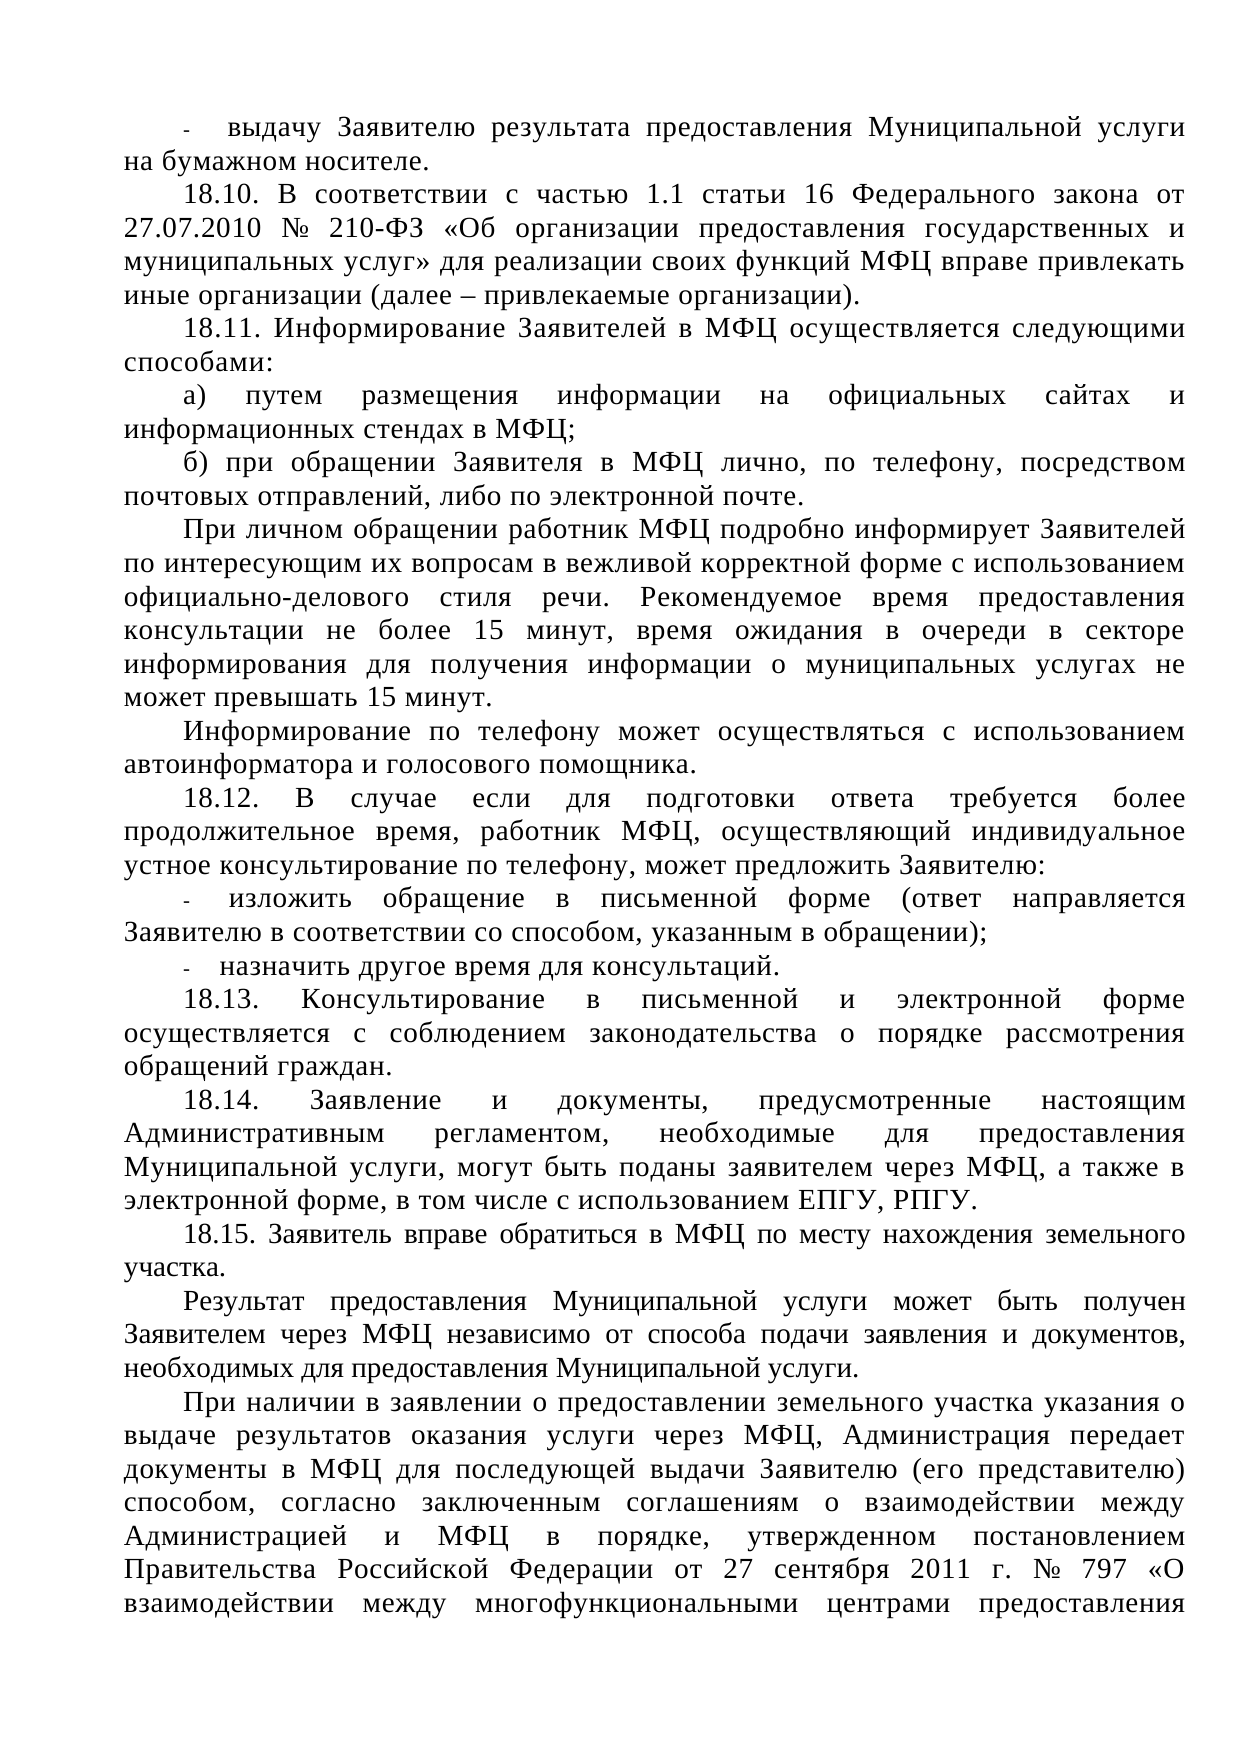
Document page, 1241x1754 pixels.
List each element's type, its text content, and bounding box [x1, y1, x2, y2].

text 18.11. Информирование Заявителей в МФЦ осуществляется следующими способами: [124, 310, 1187, 377]
text а) путем размещения информации на официальных сайтах и информационных стендах в МФЦ; [124, 377, 1187, 444]
text 18.13. Консультирование в письменной и электронной форме осуществляется с соблюдением законодательства о порядке рассмотрения обращений граждан. [124, 981, 1187, 1082]
text При личном обращении работник МФЦ подробно информирует Заявителей по интересующим их вопросам в вежливой корректной форме с использованием официально-делового стиля речи. Рекомендуемое время предоставления консультации не более 15 минут, время ожидания в очереди в секторе информирования для получения информации о муниципальных услугах не может превышать 15 минут. [124, 512, 1187, 713]
text 18.12. В случае если для подготовки ответа требуется более продолжительное время, работник МФЦ, осуществляющий индивидуальное устное консультирование по телефону, может предложить Заявителю: [124, 780, 1187, 881]
list выдачу Заявителю результата предоставления Муниципальной услуги на бумажном носителе. [124, 109, 1187, 176]
text 18.15. Заявитель вправе обратиться в МФЦ по месту нахождения земельного участка. [124, 1216, 1187, 1283]
text Результат предоставления Муниципальной услуги может быть получен Заявителем через МФЦ независимо от способа подачи заявления и документов, необходимых для предоставления Муниципальной услуги. [124, 1283, 1187, 1384]
text б) при обращении Заявителя в МФЦ лично, по телефону, посредством почтовых отправлений, либо по электронной почте. [124, 444, 1187, 512]
text Информирование по телефону может осуществляться с использованием автоинформатора и голосового помощника. [124, 713, 1187, 780]
text 18.10. В соответствии с частью 1.1 статьи 16 Федерального закона от 27.07.2010 № 210-ФЗ «Об организации предоставления государственных и муниципальных услуг» для реализации своих функций МФЦ вправе привлекать иные организации (далее – привлекаемые организации). [124, 176, 1187, 310]
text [124, 1384, 1187, 1618]
list назначить другое время для консультаций. [124, 948, 1187, 981]
list изложить обращение в письменной форме (ответ направляется Заявителю в соответствии со способом, указанным в обращении); [124, 881, 1187, 948]
text 18.14. Заявление и документы, предусмотренные настоящим Административным регламентом, необходимые для предоставления Муниципальной услуги, могут быть поданы заявителем через МФЦ, а также в электронной форме, в том числе с использованием ЕПГУ, РПГУ. [124, 1082, 1187, 1216]
